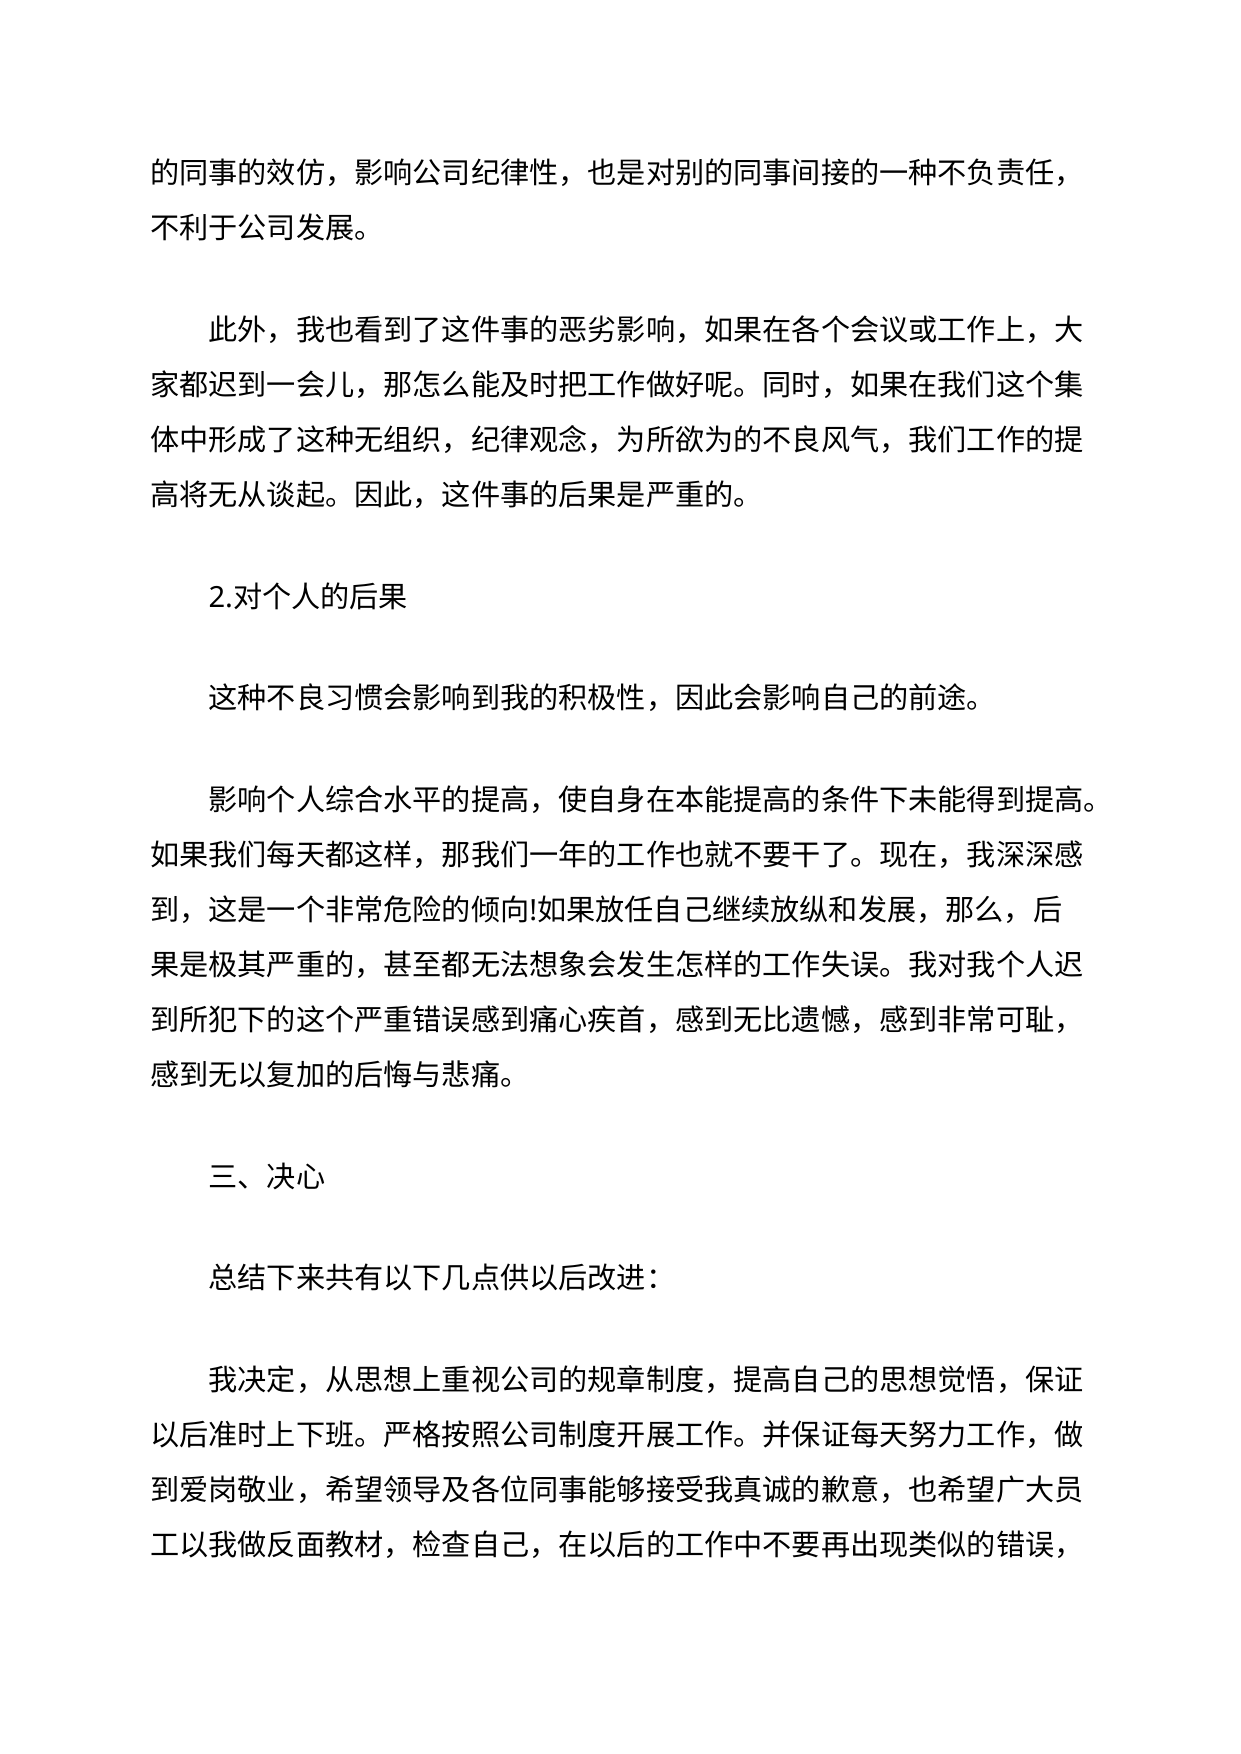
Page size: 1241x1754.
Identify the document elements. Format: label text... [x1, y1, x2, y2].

text 影响个人综合水平的提高，使自身在本能提高的条件下未能得到提高。如果我们每天都这样，那我们一年的工作也就不要干了。现在，我深深感到，这是一个非常危险的倾向!如果放任自己继续放纵和发展，那么，后果是极其严重的，甚至都无法想象会发生怎样的工作失误。我对我个人迟到所犯下的这个严重错误感到痛心疾首，感到无比遗憾，感到非常可耻，感到无以复加的后悔与悲痛。 [150, 777, 1090, 1094]
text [150, 1357, 1090, 1564]
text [150, 150, 1090, 247]
text 此外，我也看到了这件事的恶劣影响，如果在各个会议或工作上，大家都迟到一会儿，那怎么能及时把工作做好呢。同时，如果在我们这个集体中形成了这种无组织，纪律观念，为所欲为的不良风气，我们工作的提高将无从谈起。因此，这件事的后果是严重的。 [150, 307, 1090, 514]
text 总结下来共有以下几点供以后改进： [150, 1255, 1090, 1297]
text 这种不良习惯会影响到我的积极性，因此会影响自己的前途。 [150, 675, 1090, 717]
text 三、决心 [150, 1153, 1090, 1196]
text 2.对个人的后果 [150, 573, 1090, 616]
